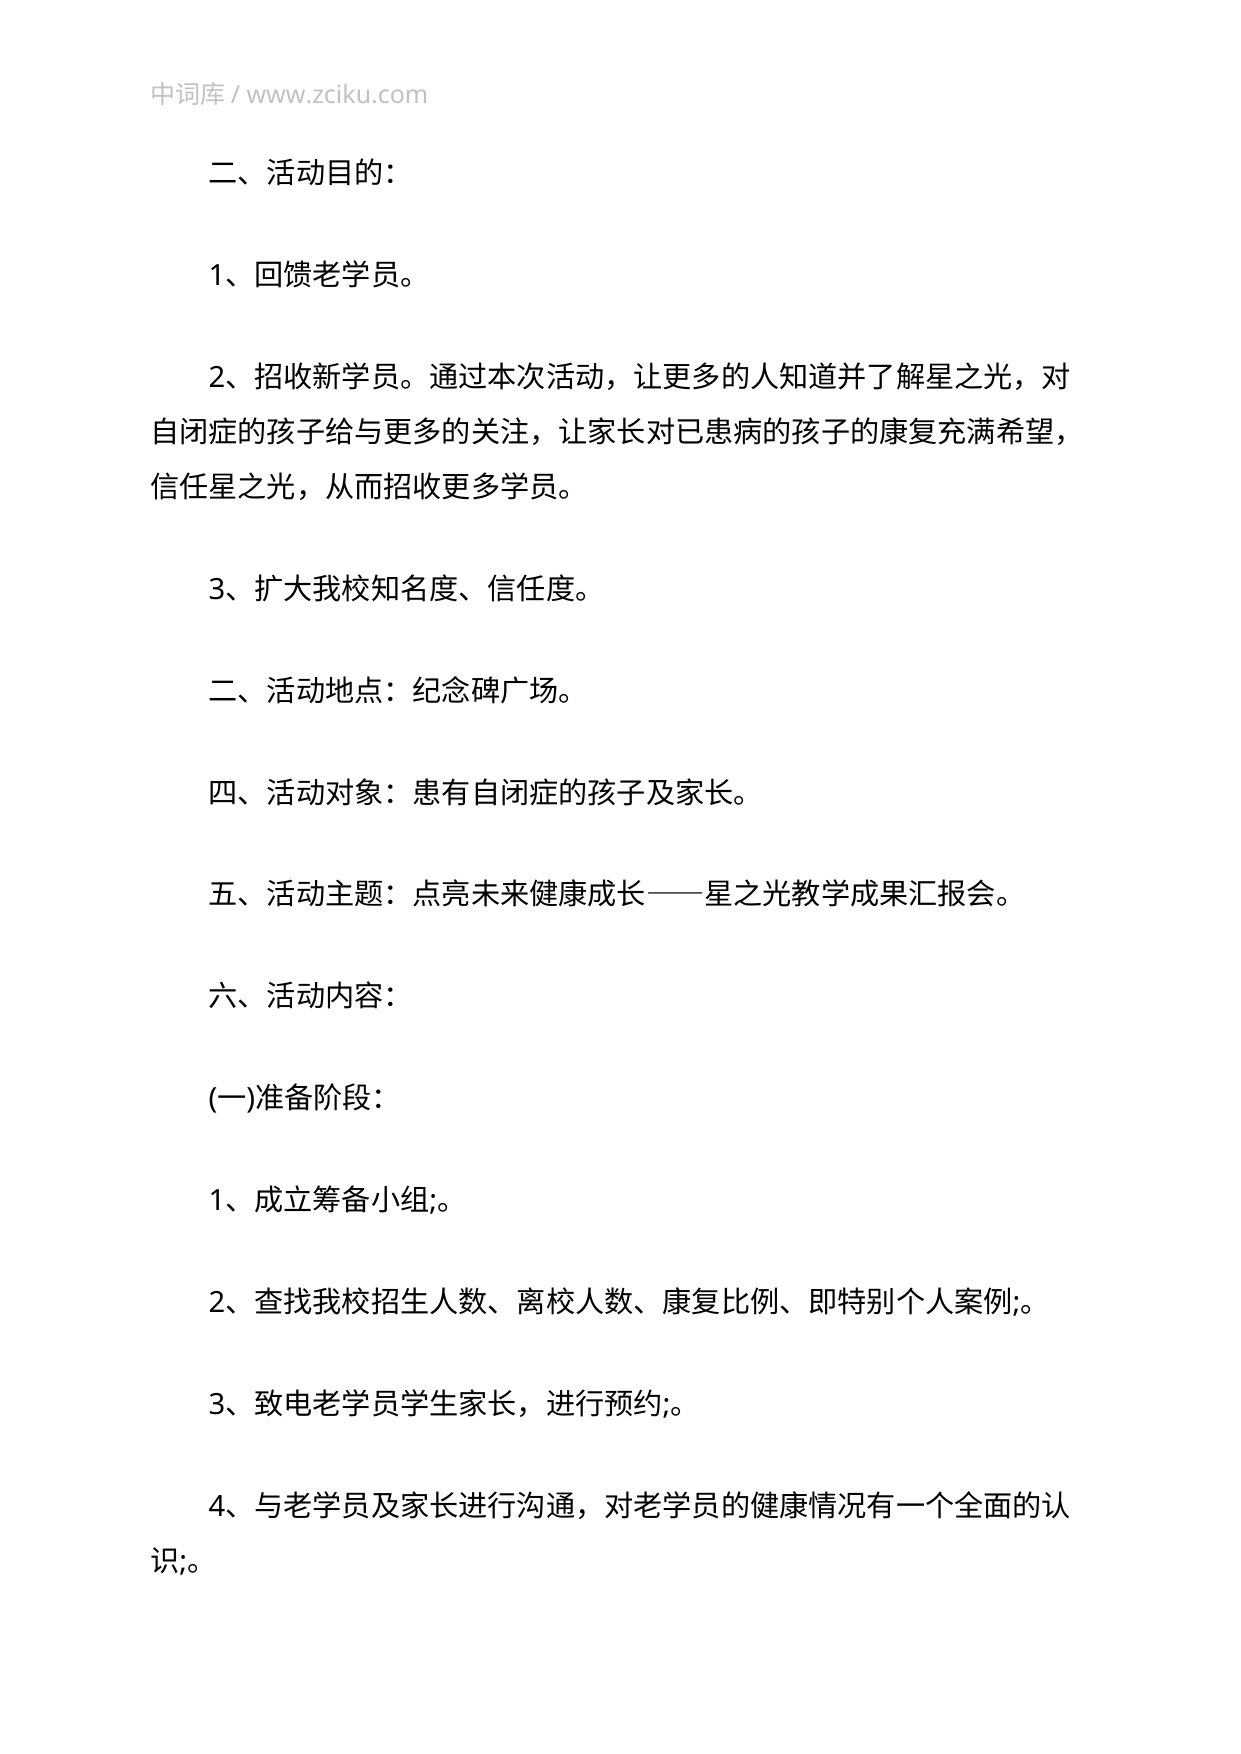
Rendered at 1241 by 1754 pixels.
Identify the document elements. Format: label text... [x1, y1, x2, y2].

text 二、活动地点：纪念碑广场。 [150, 667, 1090, 710]
text 二、活动目的： [150, 150, 1090, 192]
text 1、成立筹备小组;。 [150, 1176, 1090, 1219]
text 4、与老学员及家长进行沟通，对老学员的健康情况有一个全面的认识;。 [150, 1482, 1090, 1580]
text 2、招收新学员。通过本次活动，让更多的人知道并了解星之光，对自闭症的孩子给与更多的关注，让家长对已患病的孩子的康复充满希望，信任星之光，从而招收更多学员。 [150, 354, 1090, 506]
text 2、查找我校招生人数、离校人数、康复比例、即特别个人案例;。 [150, 1278, 1090, 1321]
text 五、活动主题：点亮未来健康成长——星之光教学成果汇报会。 [150, 871, 1090, 913]
text 1、回馈老学员。 [150, 252, 1090, 294]
text 四、活动对象：患有自闭症的孩子及家长。 [150, 769, 1090, 811]
text 3、致电老学员学生家长，进行预约;。 [150, 1380, 1090, 1423]
text 3、扩大我校知名度、信任度。 [150, 565, 1090, 608]
text 六、活动内容： [150, 973, 1090, 1015]
text (一)准备阶段： [150, 1074, 1090, 1117]
